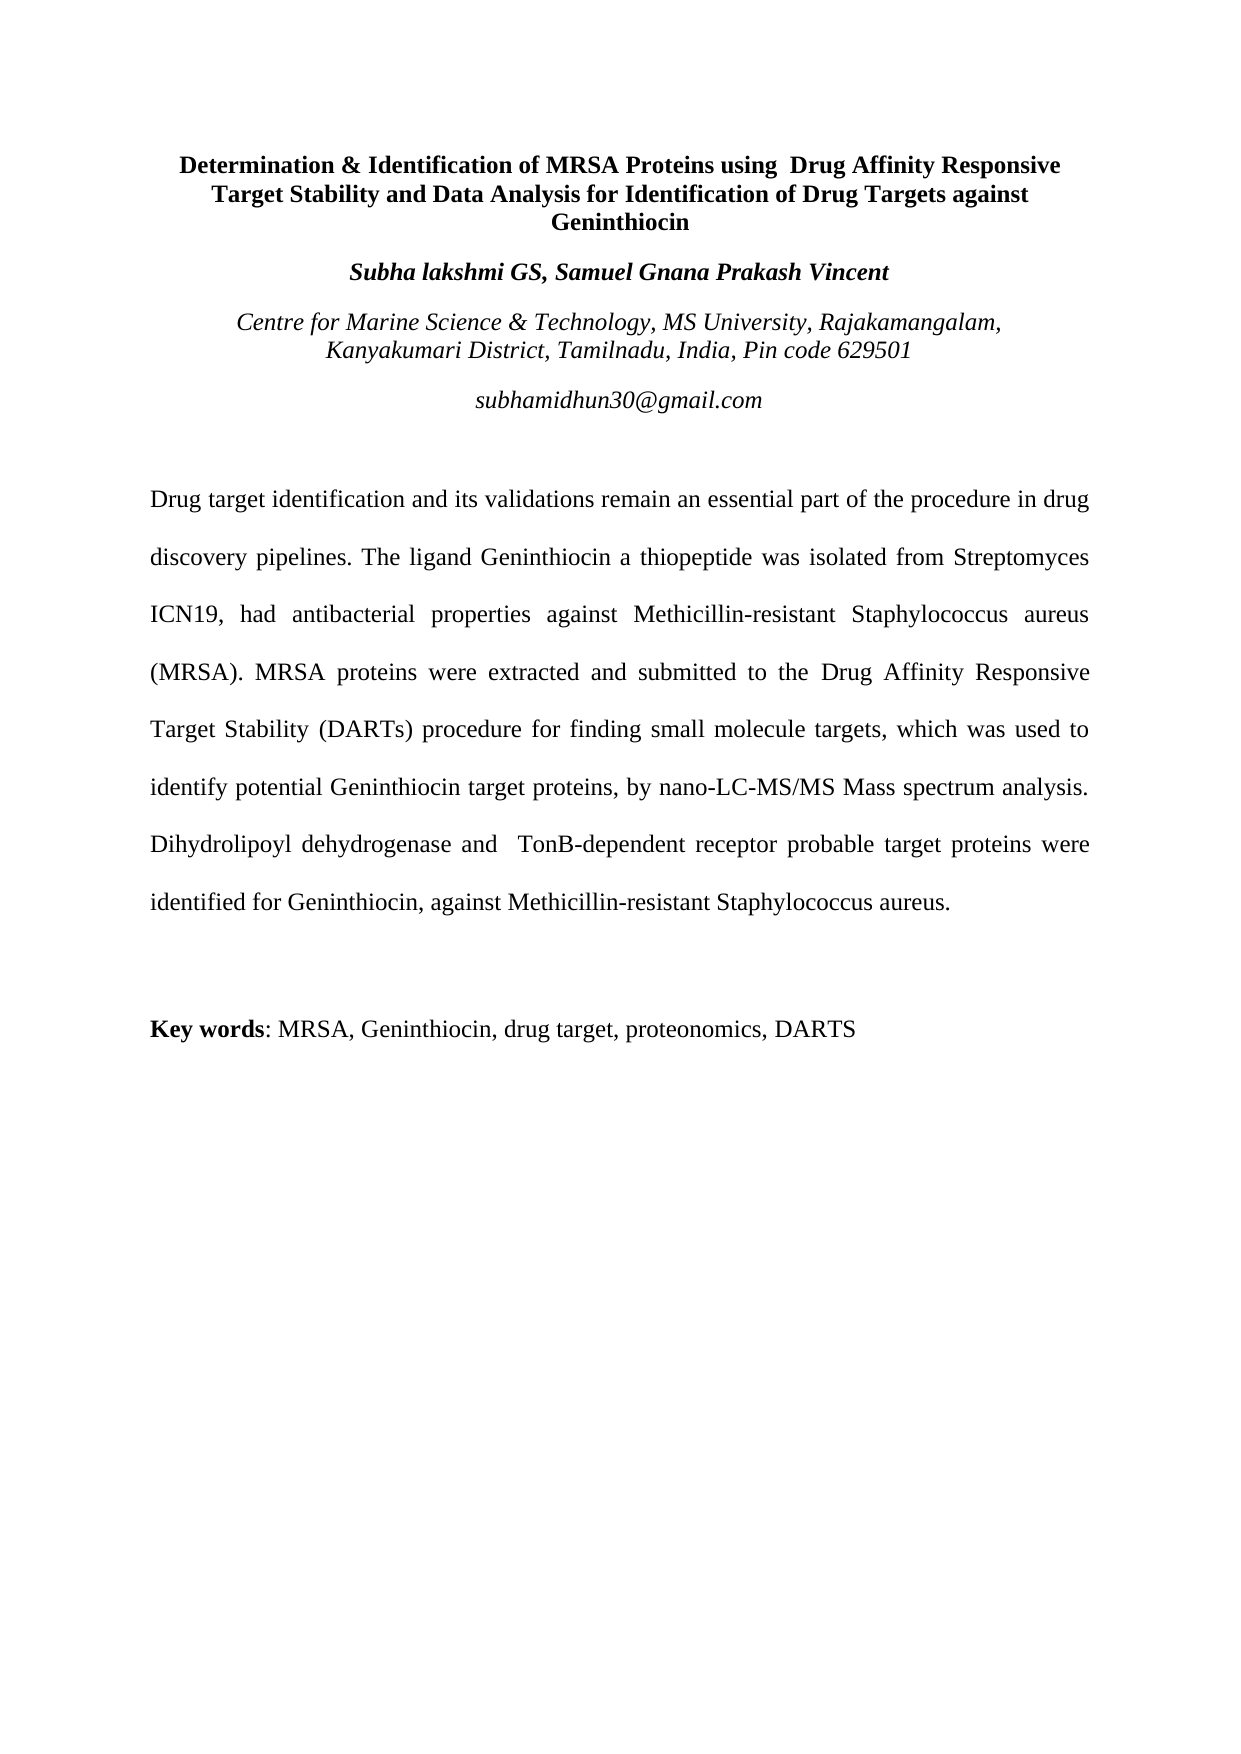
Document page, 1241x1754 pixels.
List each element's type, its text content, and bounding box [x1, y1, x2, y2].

text Determination & Identification of MRSA Proteins using Drug Affinity Responsive Target Stability and Data Analysis for Identification of Drug Targets against Geninthiocin [150, 150, 1090, 236]
text Drug target identification and its validations remain an essential part of the procedure in drug discovery pipelines. The ligand Geninthiocin a thiopeptide was isolated from Streptomyces ICN19, had antibacterial properties against Methicillin-resistant Staphylococcus aureus (MRSA). MRSA proteins were extracted and submitted to the Drug Affinity Responsive Target Stability (DARTs) procedure for finding small molecule targets, which was used to identify potential Geninthiocin target proteins, by nano-LC-MS/MS Mass spectrum analysis. Dihydrolipoyl dehydrogenase and TonB-dependent receptor probable target proteins were identified for Geninthiocin, against Methicillin-resistant Staphylococcus aureus. [150, 484, 1090, 915]
text Subha lakshmi GS, Samuel Gnana Prakash Vincent [150, 257, 1090, 286]
text subhamidhun30@gmail.com [150, 385, 1090, 414]
text Key words: MRSA, Geninthiocin, drug target, proteonomics, DARTS [150, 1014, 1090, 1043]
text Centre for Marine Science & Technology, MS University, Rajakamangalam, Kanyakumari District, Tamilnadu, India, Pin code 629501 [150, 307, 1090, 364]
